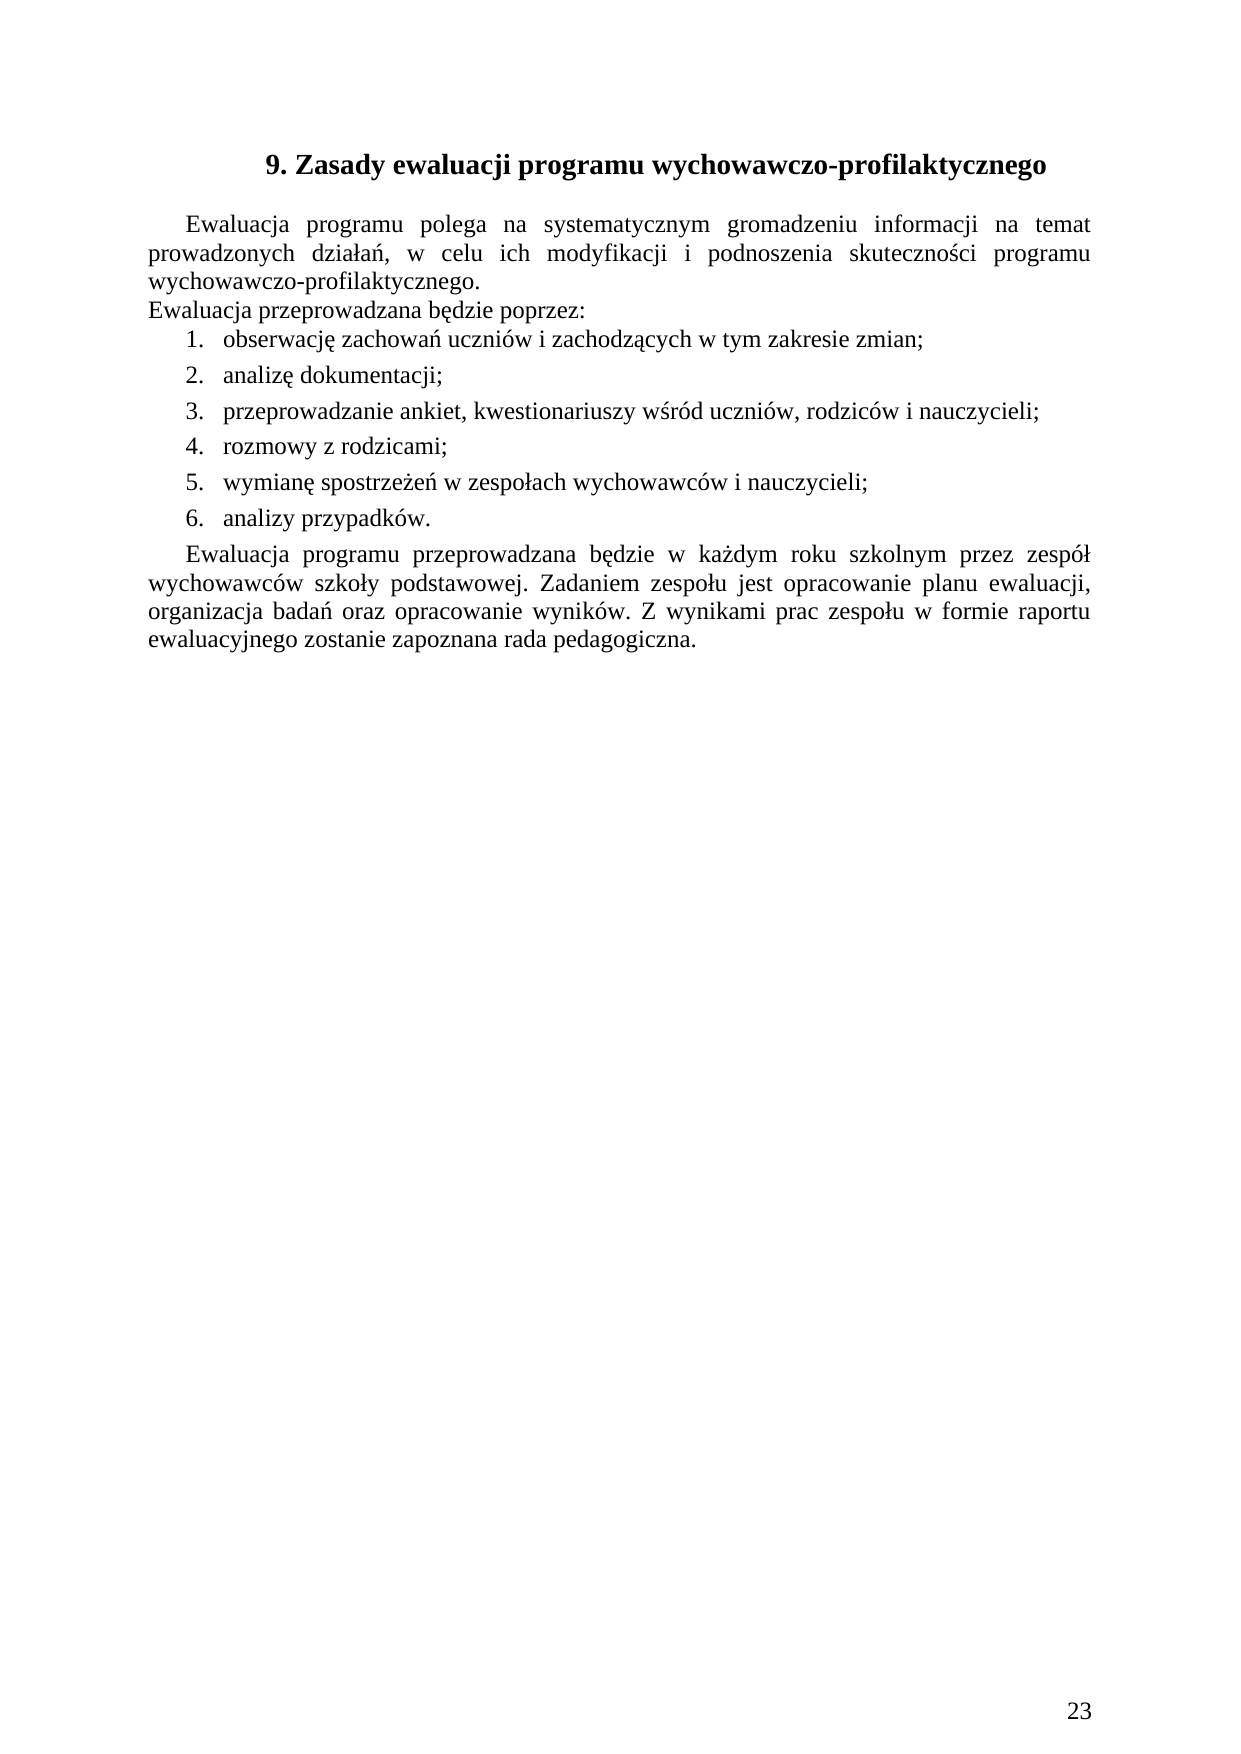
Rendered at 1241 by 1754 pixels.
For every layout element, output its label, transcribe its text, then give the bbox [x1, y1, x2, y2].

list wymianę spostrzeżeń w zespołach wychowawców i nauczycieli; [185, 467, 1092, 496]
list analizę dokumentacji; [185, 360, 1092, 388]
list analizy przypadków. [185, 503, 1092, 532]
text 9. Zasady ewaluacji programu wychowawczo-profilaktycznego [183, 147, 1129, 181]
text Ewaluacja programu przeprowadzana będzie w każdym roku szkolnym przez zespół wychowawców szkoły podstawowej. Zadaniem zespołu jest opracowanie planu ewaluacji, organizacja badań oraz opracowanie wyników. Z wynikami prac zespołu w formie raportu ewaluacyjnego zostanie zapoznana rada pedagogiczna. [148, 540, 1092, 653]
list obserwację zachowań uczniów i zachodzących w tym zakresie zmian; [185, 324, 1092, 353]
list przeprowadzanie ankiet, kwestionariuszy wśród uczniów, rodziców i nauczycieli; [185, 396, 1092, 424]
text Ewaluacja programu polega na systematycznym gromadzeniu informacji na temat prowadzonych działań, w celu ich modyfikacji i podnoszenia skuteczności programu wychowawczo-profilaktycznego. [148, 210, 1092, 295]
list rozmowy z rodzicami; [185, 431, 1092, 460]
text Ewaluacja przeprowadzana będzie poprzez: [148, 295, 1092, 324]
